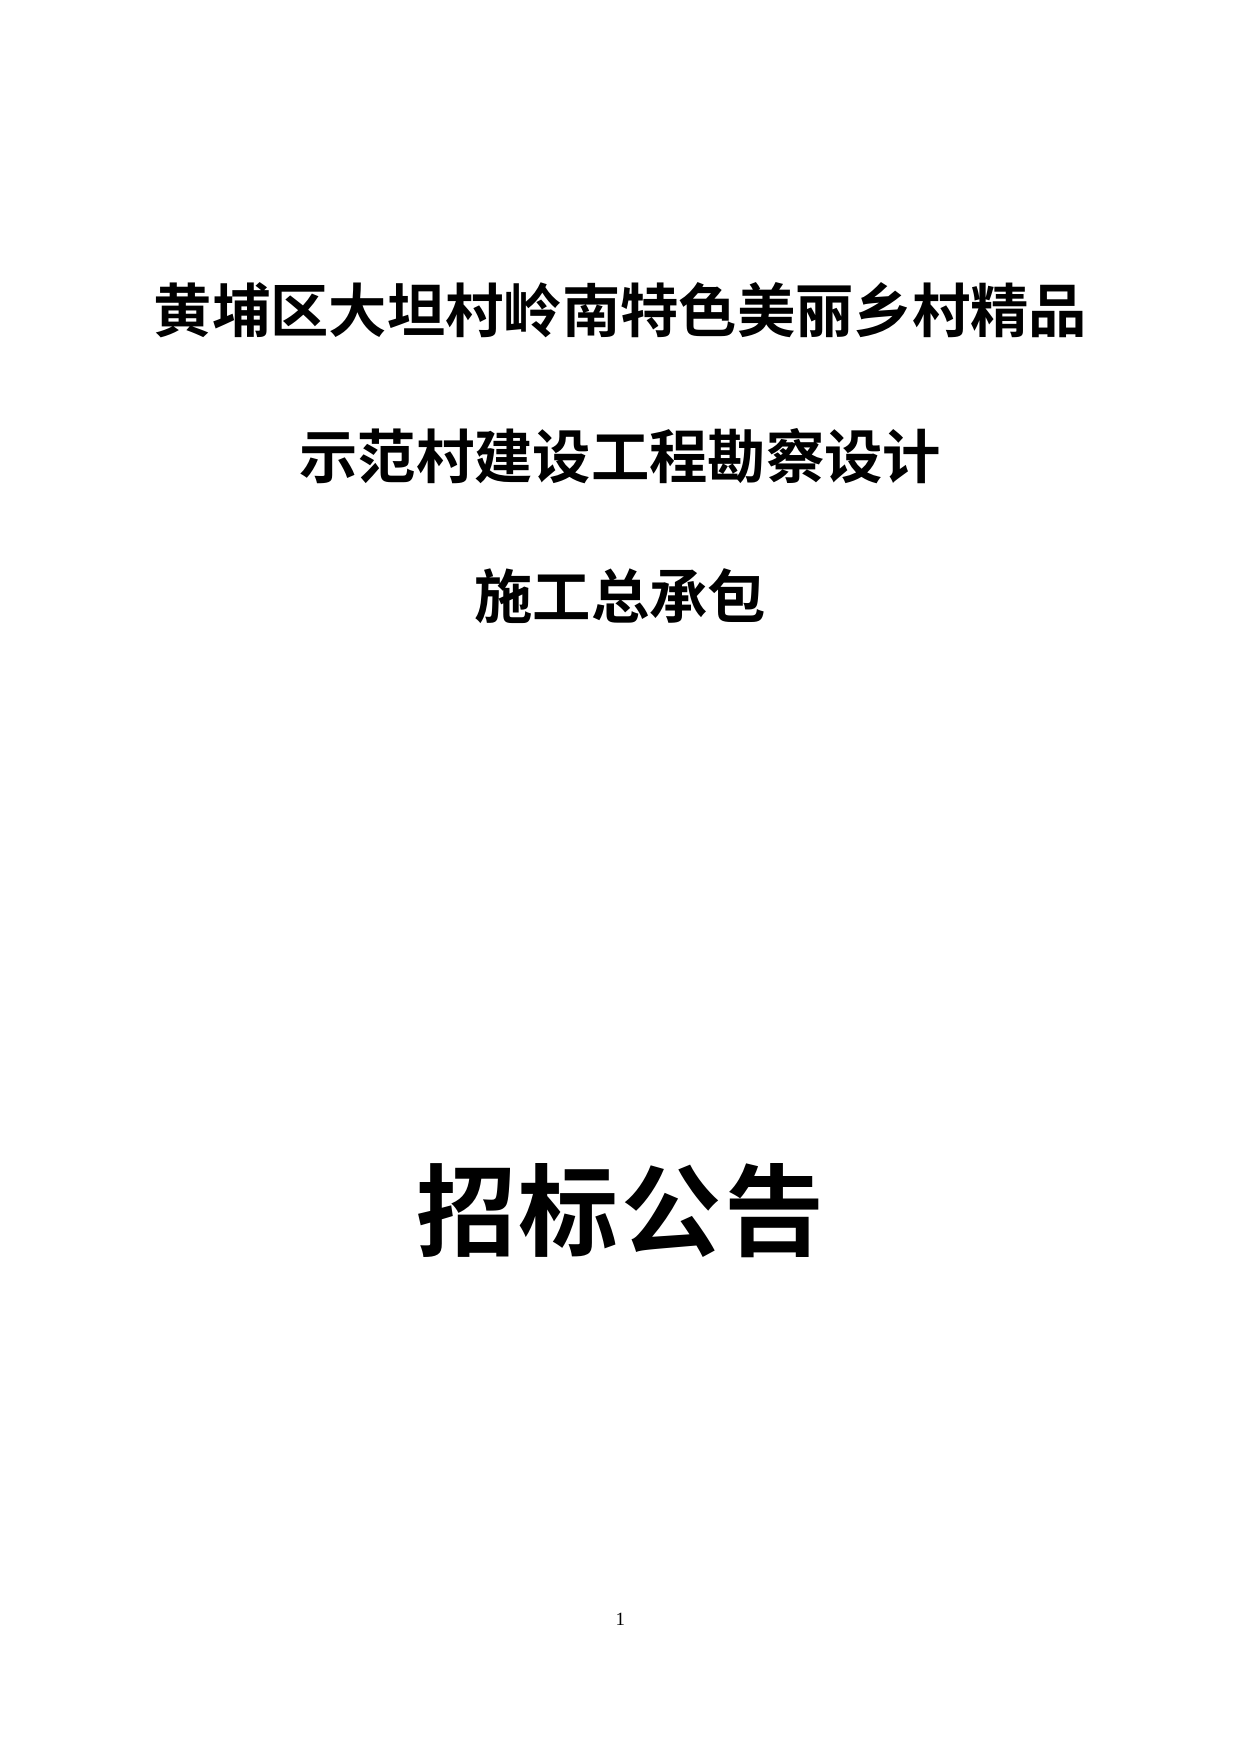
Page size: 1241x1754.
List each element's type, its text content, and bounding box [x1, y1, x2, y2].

text 招标公告 [150, 1123, 1090, 1286]
text 黄埔区大坦村岭南特色美丽乡村精品示范村建设工程勘察设计 [150, 258, 1090, 502]
text 施工总承包 [150, 544, 1090, 642]
